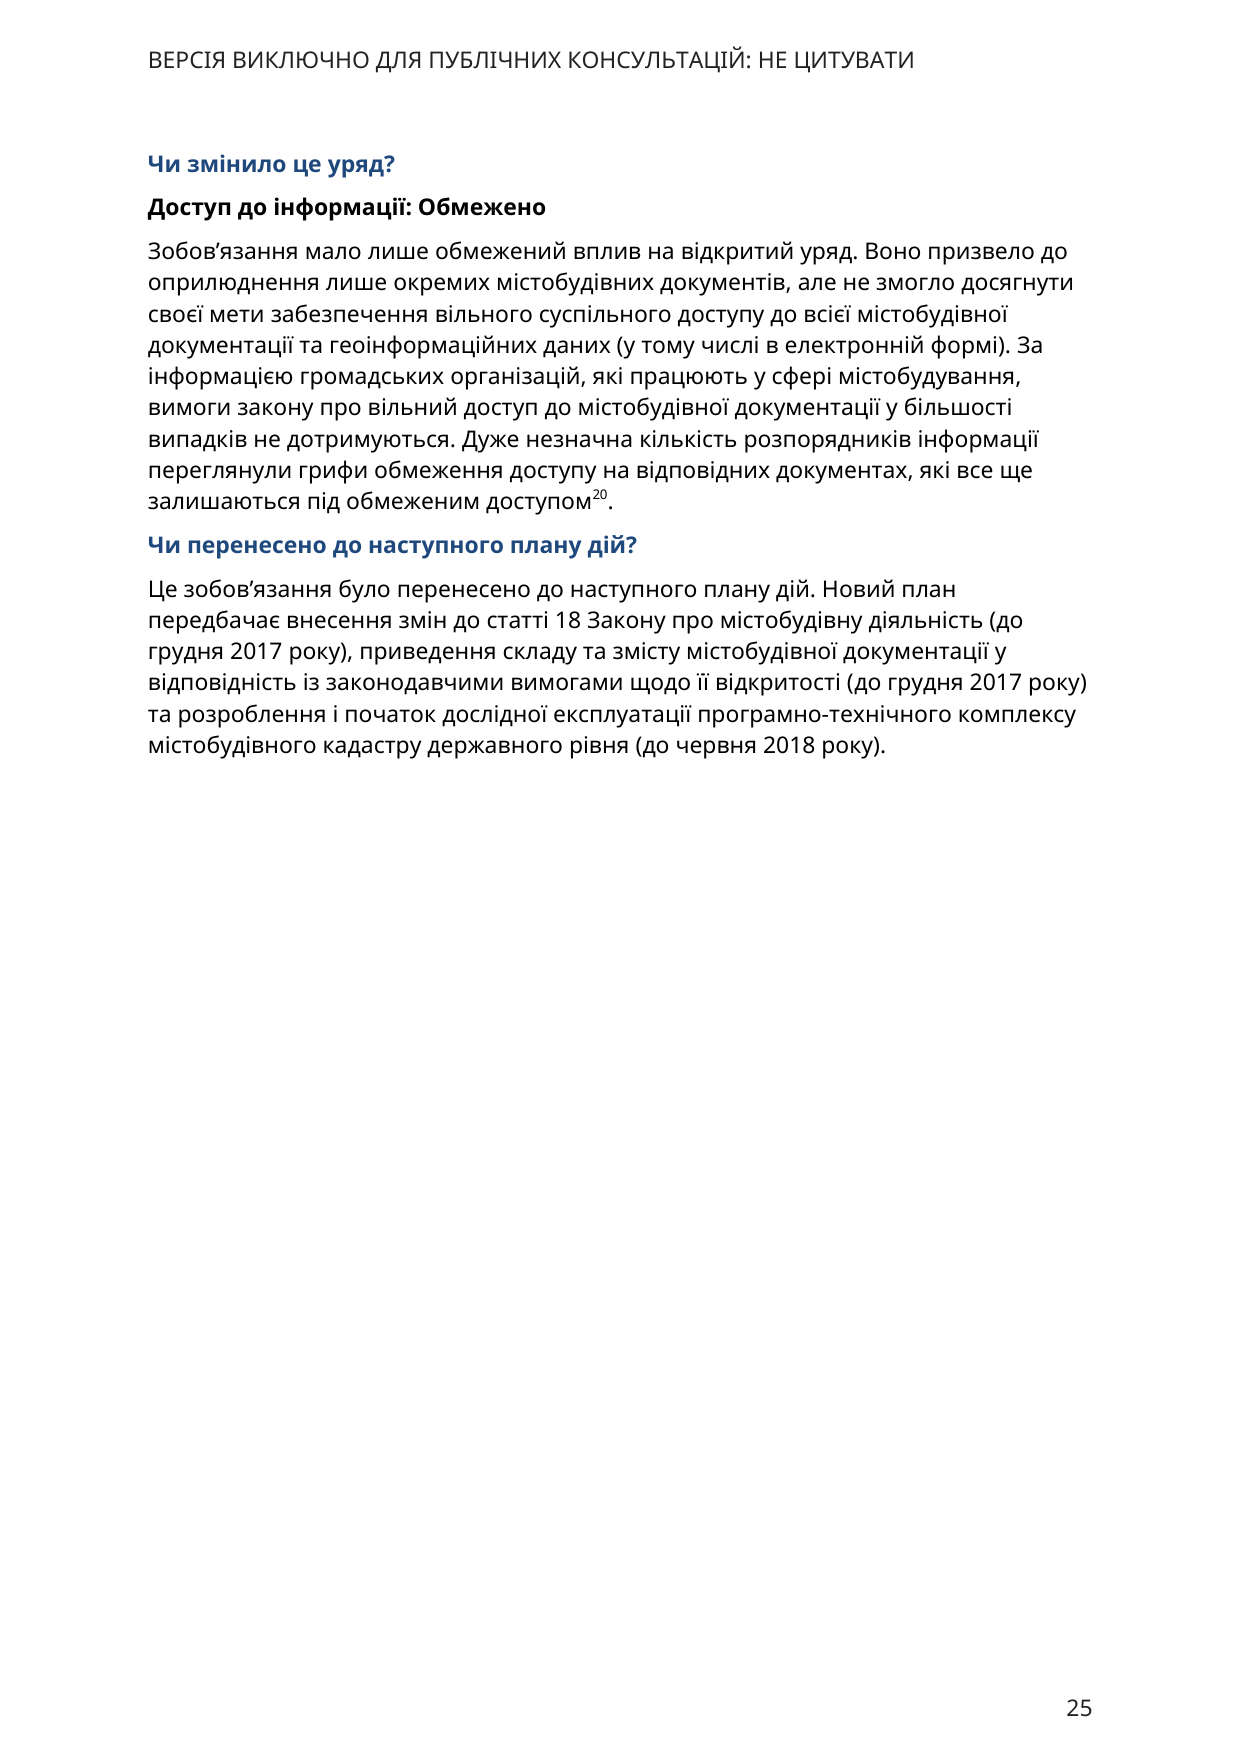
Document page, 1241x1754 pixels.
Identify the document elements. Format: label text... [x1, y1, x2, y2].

subtitle Чи змінило це уряд? [148, 148, 1093, 179]
subtitle Чи перенесено до наступного плану дій? [148, 529, 1093, 560]
text Зобов’язання мало лише обмежений вплив на відкритий уряд. Воно призвело до оприлюднення лише окремих містобудівних документів, але не змогло досягнути своєї мети забезпечення вільного суспільного доступу до всієї містобудівної документації та геоінформаційних даних (у тому числі в електронній формі). За інформацією громадських організацій, які працюють у сфері містобудування, вимоги закону про вільний доступ до містобудівної документації у більшості випадків не дотримуються. Дуже незначна кількість розпорядників інформації переглянули грифи обмеження доступу на відповідних документах, які все ще залишаються під обмеженим доступом. [148, 235, 1093, 516]
text Це зобов’язання було перенесено до наступного плану дій. Новий план передбачає внесення змін до статті 18 Закону про містобудівну діяльність (до грудня 2017 року), приведення складу та змісту містобудівної документації у відповідність із законодавчими вимогами щодо її відкритості (до грудня 2017 року) та розроблення і початок дослідної експлуатації програмно-технічного комплексу містобудівного кадастру державного рівня (до червня 2018 року). [148, 573, 1093, 760]
text Доступ до інформації: Обмежено [148, 191, 1093, 223]
